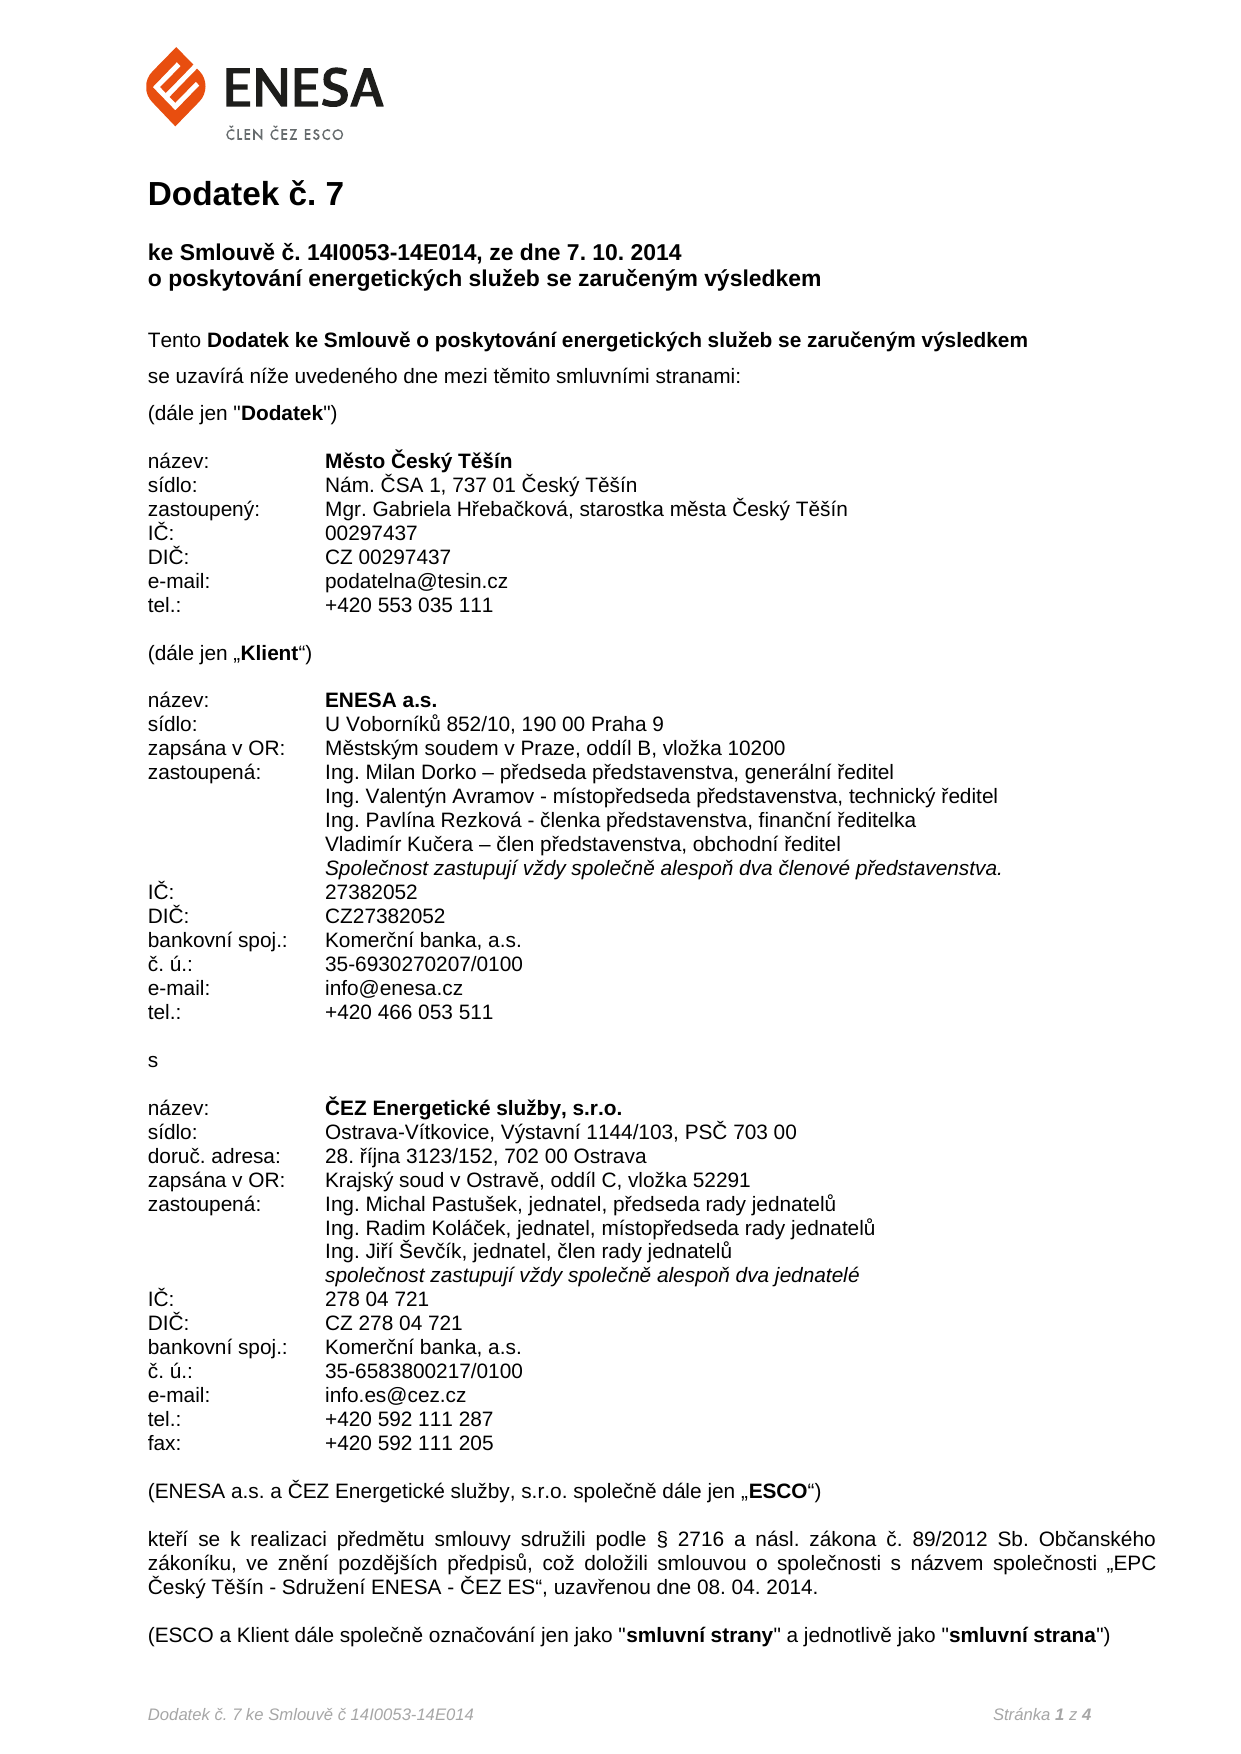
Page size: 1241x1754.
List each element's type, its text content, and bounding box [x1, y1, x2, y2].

text č. ú.: 35-6930270207/0100 [148, 952, 1157, 976]
text Ing. Valentýn Avramov - místopředseda představenstva, technický ředitel [148, 784, 1157, 808]
text č. ú.: 35-6583800217/0100 [148, 1359, 1157, 1383]
text tel.: +420 553 035 111 [148, 592, 1157, 616]
text Ing. Jiří Ševčík, jednatel, člen rady jednatelů [148, 1239, 1157, 1263]
text fax: +420 592 111 205 [148, 1431, 1157, 1455]
text DIČ: CZ 00297437 [148, 544, 1157, 568]
text (ESCO a Klient dále společně označování jen jako "smluvní strany" a jednotlivě jako "smluvní strana") [148, 1623, 1157, 1647]
text tel.: +420 592 111 287 [148, 1407, 1157, 1431]
text se uzavírá níže uvedeného dne mezi těmito smluvními stranami: [148, 364, 1157, 388]
text (dále jen "Dodatek") [148, 401, 1157, 425]
text IČ: 00297437 [148, 521, 1157, 544]
text tel.: +420 466 053 511 [148, 1000, 1157, 1024]
text Ing. Pavlína Rezková - členka představenstva, finanční ředitelka [148, 808, 1157, 832]
text sídlo: Ostrava-Vítkovice, Výstavní 1144/103, PSČ 703 00 [148, 1119, 1157, 1143]
text zastoupená: Ing. Milan Dorko – předseda představenstva, generální ředitel [148, 760, 1157, 784]
text e-mail: info.es@cez.cz [148, 1383, 1157, 1407]
text sídlo: Nám. ČSA 1, 737 01 Český Těšín [148, 473, 1157, 497]
text doruč. adresa: 28. října 3123/152, 702 00 Ostrava [148, 1143, 1157, 1167]
text společnost zastupují vždy společně alespoň dva jednatelé [148, 1263, 1157, 1287]
text zastoupená: Ing. Michal Pastušek, jednatel, předseda rady jednatelů [148, 1191, 1157, 1215]
text DIČ: CZ 278 04 721 [148, 1311, 1157, 1335]
text Společnost zastupují vždy společně alespoň dva členové představenstva. [148, 856, 1157, 880]
text kteří se k realizaci předmětu smlouvy sdružili podle § 2716 a násl. zákona č. 89/2012 Sb. Občanského zákoníku, ve znění pozdějších předpisů, což doložili smlouvou o společnosti s názvem společnosti „EPC Český Těšín - Sdružení ENESA - ČEZ ES“, uzavřenou dne 08. 04. 2014. [148, 1527, 1157, 1599]
text název: ČEZ Energetické služby, s.r.o. [148, 1096, 1157, 1119]
text Tento Dodatek ke Smlouvě o poskytování energetických služeb se zaručeným výsledkem [148, 328, 1157, 352]
text název: ENESA a.s. [148, 688, 1157, 712]
text e-mail: podatelna@tesin.cz [148, 568, 1157, 592]
text ke Smlouvě č. 14I0053-14E014, ze dne 7. 10. 2014 [148, 239, 1157, 265]
text zapsána v OR: Krajský soud v Ostravě, oddíl C, vložka 52291 [148, 1167, 1157, 1191]
text Dodatek č. 7 [148, 174, 1157, 212]
text bankovní spoj.: Komerční banka, a.s. [148, 928, 1157, 952]
text IČ: 27382052 [148, 880, 1157, 904]
text Vladimír Kučera – člen představenstva, obchodní ředitel [148, 832, 1157, 856]
text Ing. Radim Koláček, jednatel, místopředseda rady jednatelů [148, 1215, 1157, 1239]
text DIČ: CZ27382052 [148, 904, 1157, 928]
text (dále jen „Klient“) [148, 640, 1157, 664]
text IČ: 278 04 721 [148, 1287, 1157, 1311]
text e-mail: info@enesa.cz [148, 976, 1157, 1000]
text název: Město Český Těšín [148, 449, 1157, 473]
text sídlo: U Voborníků 852/10, 190 00 Praha 9 [148, 712, 1157, 736]
text zastoupený: Mgr. Gabriela Hřebačková, starostka města Český Těšín [148, 497, 1157, 521]
text (ENESA a.s. a ČEZ Energetické služby, s.r.o. společně dále jen „ESCO“) [148, 1479, 1157, 1503]
text zapsána v OR: Městským soudem v Praze, oddíl B, vložka 10200 [148, 736, 1157, 760]
text o poskytování energetických služeb se zaručeným výsledkem [148, 265, 1157, 291]
text s [148, 1048, 1157, 1072]
text bankovní spoj.: Komerční banka, a.s. [148, 1335, 1157, 1359]
